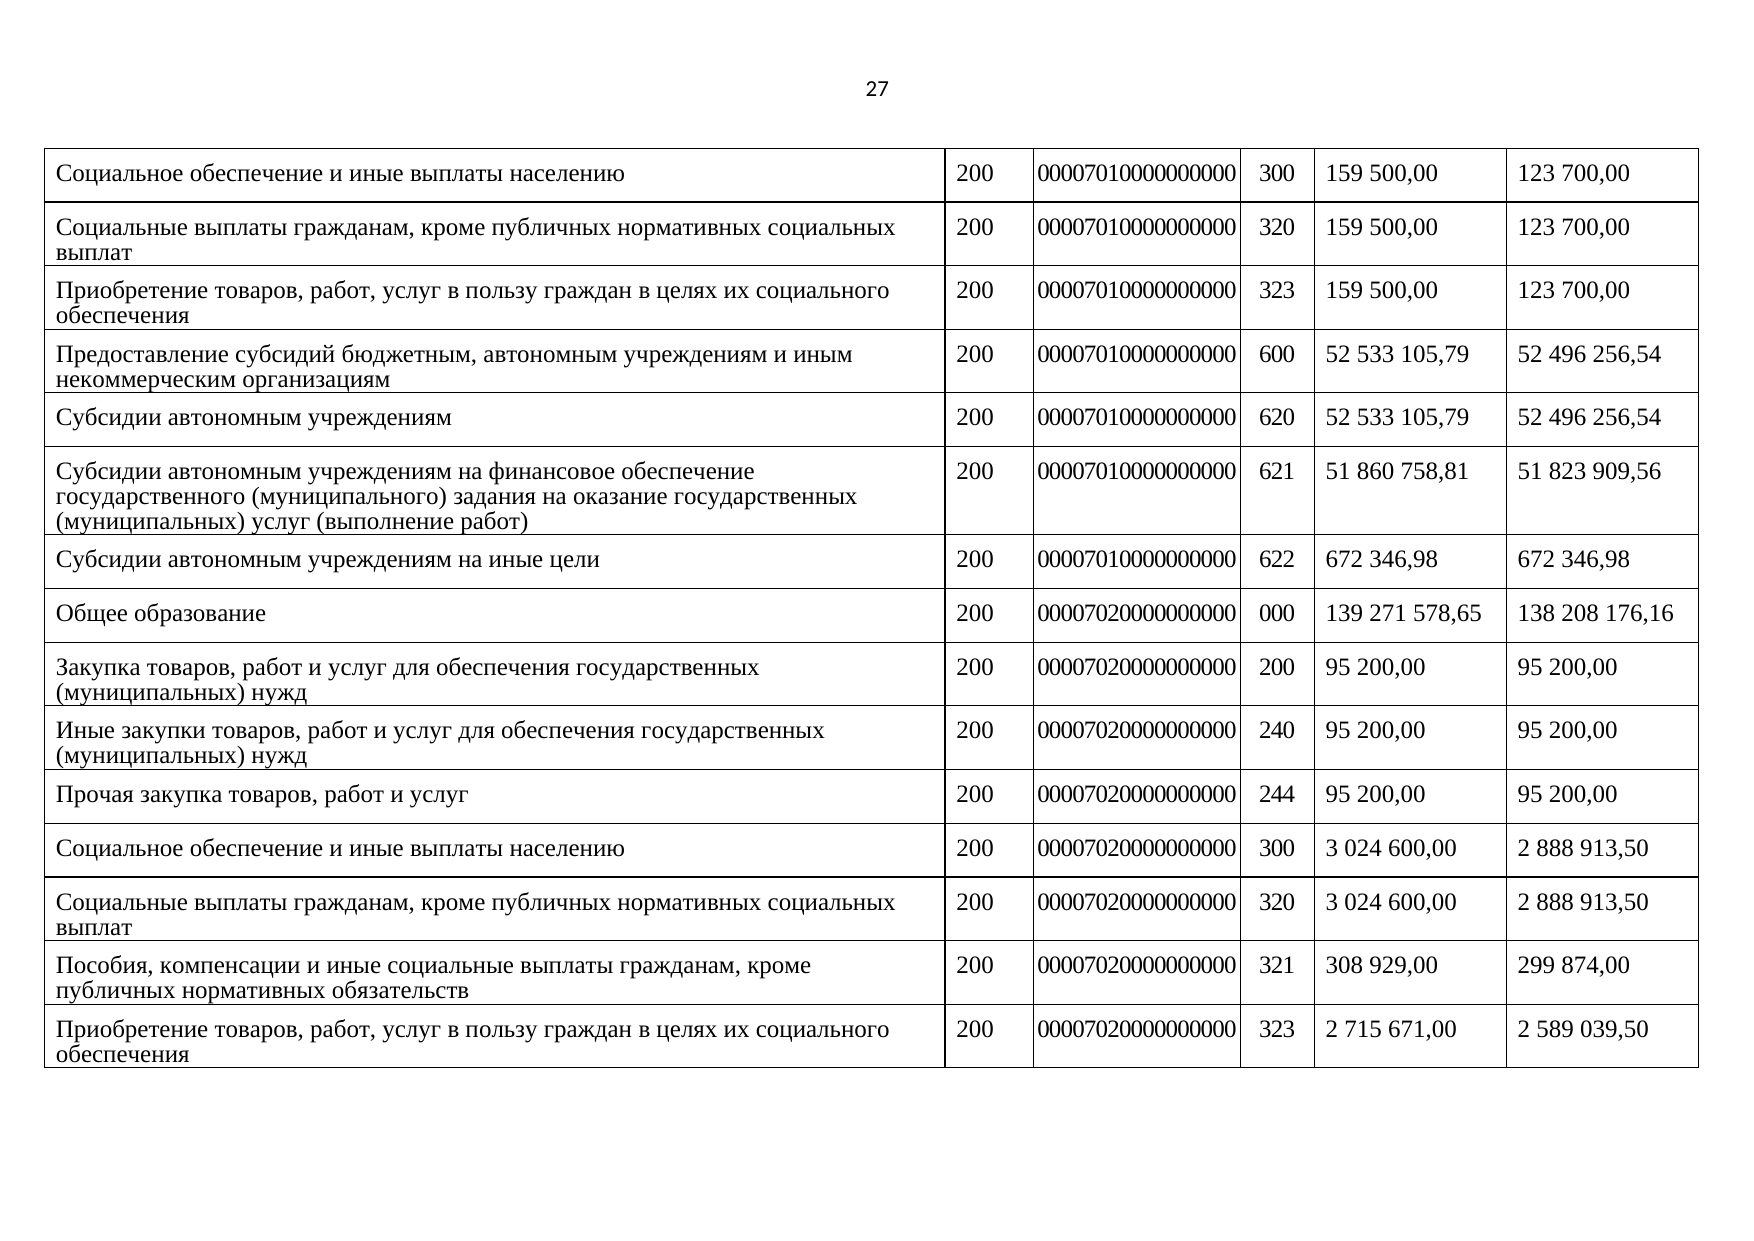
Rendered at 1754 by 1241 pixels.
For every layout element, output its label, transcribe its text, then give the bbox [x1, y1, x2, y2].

table_cell 321 [1241, 941, 1314, 1003]
table_cell 00007010000000000 [1034, 447, 1240, 534]
table_cell 00007010000000000 [1034, 535, 1240, 588]
table_cell 159 500,00 [1315, 266, 1506, 328]
table_cell Предоставление субсидий бюджетным, автономным учреждениям и иным некоммерческим организациям [45, 330, 944, 392]
table_cell 240 [1241, 706, 1314, 769]
table_cell Социальные выплаты гражданам, кроме публичных нормативных социальных выплат [45, 878, 944, 940]
table_cell 95 200,00 [1315, 643, 1506, 705]
table_cell 95 200,00 [1507, 706, 1698, 769]
table_cell 621 [1241, 447, 1314, 534]
table_cell 123 700,00 [1507, 266, 1698, 328]
table_cell 2 888 913,50 [1507, 824, 1698, 876]
table_cell Социальное обеспечение и иные выплаты населению [45, 149, 944, 201]
table_cell Субсидии автономным учреждениям на иные цели [45, 535, 944, 588]
table_cell 200 [946, 589, 1033, 642]
table_cell 000 [1241, 589, 1314, 642]
table_cell 95 200,00 [1315, 770, 1506, 823]
table_cell 200 [946, 447, 1033, 534]
table_cell 00007010000000000 [1034, 266, 1240, 328]
table_cell 51 860 758,81 [1315, 447, 1506, 534]
table_cell 320 [1241, 203, 1314, 265]
table_cell 95 200,00 [1507, 643, 1698, 705]
table_cell 200 [946, 203, 1033, 265]
table_cell 95 200,00 [1507, 770, 1698, 823]
table_cell 2 715 671,00 [1315, 1005, 1506, 1067]
table_cell 00007020000000000 [1034, 941, 1240, 1003]
table_cell 620 [1241, 393, 1314, 446]
table_cell 139 271 578,65 [1315, 589, 1506, 642]
table_cell 200 [946, 706, 1033, 769]
table_cell Социальное обеспечение и иные выплаты населению [45, 824, 944, 876]
table_cell 00007010000000000 [1034, 149, 1240, 201]
table_cell 3 024 600,00 [1315, 878, 1506, 940]
table_cell 2 888 913,50 [1507, 878, 1698, 940]
table_cell 200 [1241, 643, 1314, 705]
table_cell 00007020000000000 [1034, 824, 1240, 876]
table_cell 323 [1241, 266, 1314, 328]
table_cell 200 [946, 643, 1033, 705]
table_cell 00007020000000000 [1034, 706, 1240, 769]
table_cell 200 [946, 941, 1033, 1003]
table_cell 672 346,98 [1315, 535, 1506, 588]
table_cell 300 [1241, 824, 1314, 876]
table_cell Субсидии автономным учреждениям [45, 393, 944, 446]
table_cell 00007010000000000 [1034, 393, 1240, 446]
table_cell 622 [1241, 535, 1314, 588]
table_cell 95 200,00 [1315, 706, 1506, 769]
table_cell 200 [946, 878, 1033, 940]
table_cell 200 [946, 266, 1033, 328]
table_cell Иные закупки товаров, работ и услуг для обеспечения государственных (муниципальных) нужд [45, 706, 944, 769]
table_cell 138 208 176,16 [1507, 589, 1698, 642]
table_cell Субсидии автономным учреждениям на финансовое обеспечение государственного (муниципального) задания на оказание государственных (муниципальных) услуг (выполнение работ) [45, 447, 944, 534]
table_cell 00007020000000000 [1034, 878, 1240, 940]
table_cell 123 700,00 [1507, 149, 1698, 201]
table_cell 300 [1241, 149, 1314, 201]
table_cell 600 [1241, 330, 1314, 392]
table_cell 320 [1241, 878, 1314, 940]
table_cell 52 496 256,54 [1507, 330, 1698, 392]
table_cell Социальные выплаты гражданам, кроме публичных нормативных социальных выплат [45, 203, 944, 265]
table_cell 52 533 105,79 [1315, 393, 1506, 446]
table_cell 159 500,00 [1315, 203, 1506, 265]
table_cell 200 [946, 824, 1033, 876]
table_cell 200 [946, 1005, 1033, 1067]
table_cell Закупка товаров, работ и услуг для обеспечения государственных (муниципальных) нужд [45, 643, 944, 705]
table_cell 51 823 909,56 [1507, 447, 1698, 534]
table_cell Прочая закупка товаров, работ и услуг [45, 770, 944, 823]
table_cell 672 346,98 [1507, 535, 1698, 588]
table_cell 00007010000000000 [1034, 330, 1240, 392]
table_cell Приобретение товаров, работ, услуг в пользу граждан в целях их социального обеспечения [45, 266, 944, 328]
table_cell 244 [1241, 770, 1314, 823]
table_cell 00007020000000000 [1034, 643, 1240, 705]
table_cell 159 500,00 [1315, 149, 1506, 201]
table_cell 200 [946, 770, 1033, 823]
table_cell 52 496 256,54 [1507, 393, 1698, 446]
table_cell 00007020000000000 [1034, 589, 1240, 642]
table_cell 3 024 600,00 [1315, 824, 1506, 876]
table_cell 308 929,00 [1315, 941, 1506, 1003]
table_cell 200 [946, 535, 1033, 588]
table_cell 2 589 039,50 [1507, 1005, 1698, 1067]
table_cell Приобретение товаров, работ, услуг в пользу граждан в целях их социального обеспечения [45, 1005, 944, 1067]
table_cell Пособия, компенсации и иные социальные выплаты гражданам, кроме публичных нормативных обязательств [45, 941, 944, 1003]
table_cell 323 [1241, 1005, 1314, 1067]
table_cell 00007020000000000 [1034, 770, 1240, 823]
table_cell 00007020000000000 [1034, 1005, 1240, 1067]
table_cell 52 533 105,79 [1315, 330, 1506, 392]
table_cell Общее образование [45, 589, 944, 642]
table_cell 200 [946, 393, 1033, 446]
table_cell 00007010000000000 [1034, 203, 1240, 265]
table_cell 200 [946, 330, 1033, 392]
table_cell 123 700,00 [1507, 203, 1698, 265]
table_cell 200 [946, 149, 1033, 201]
table_cell 299 874,00 [1507, 941, 1698, 1003]
